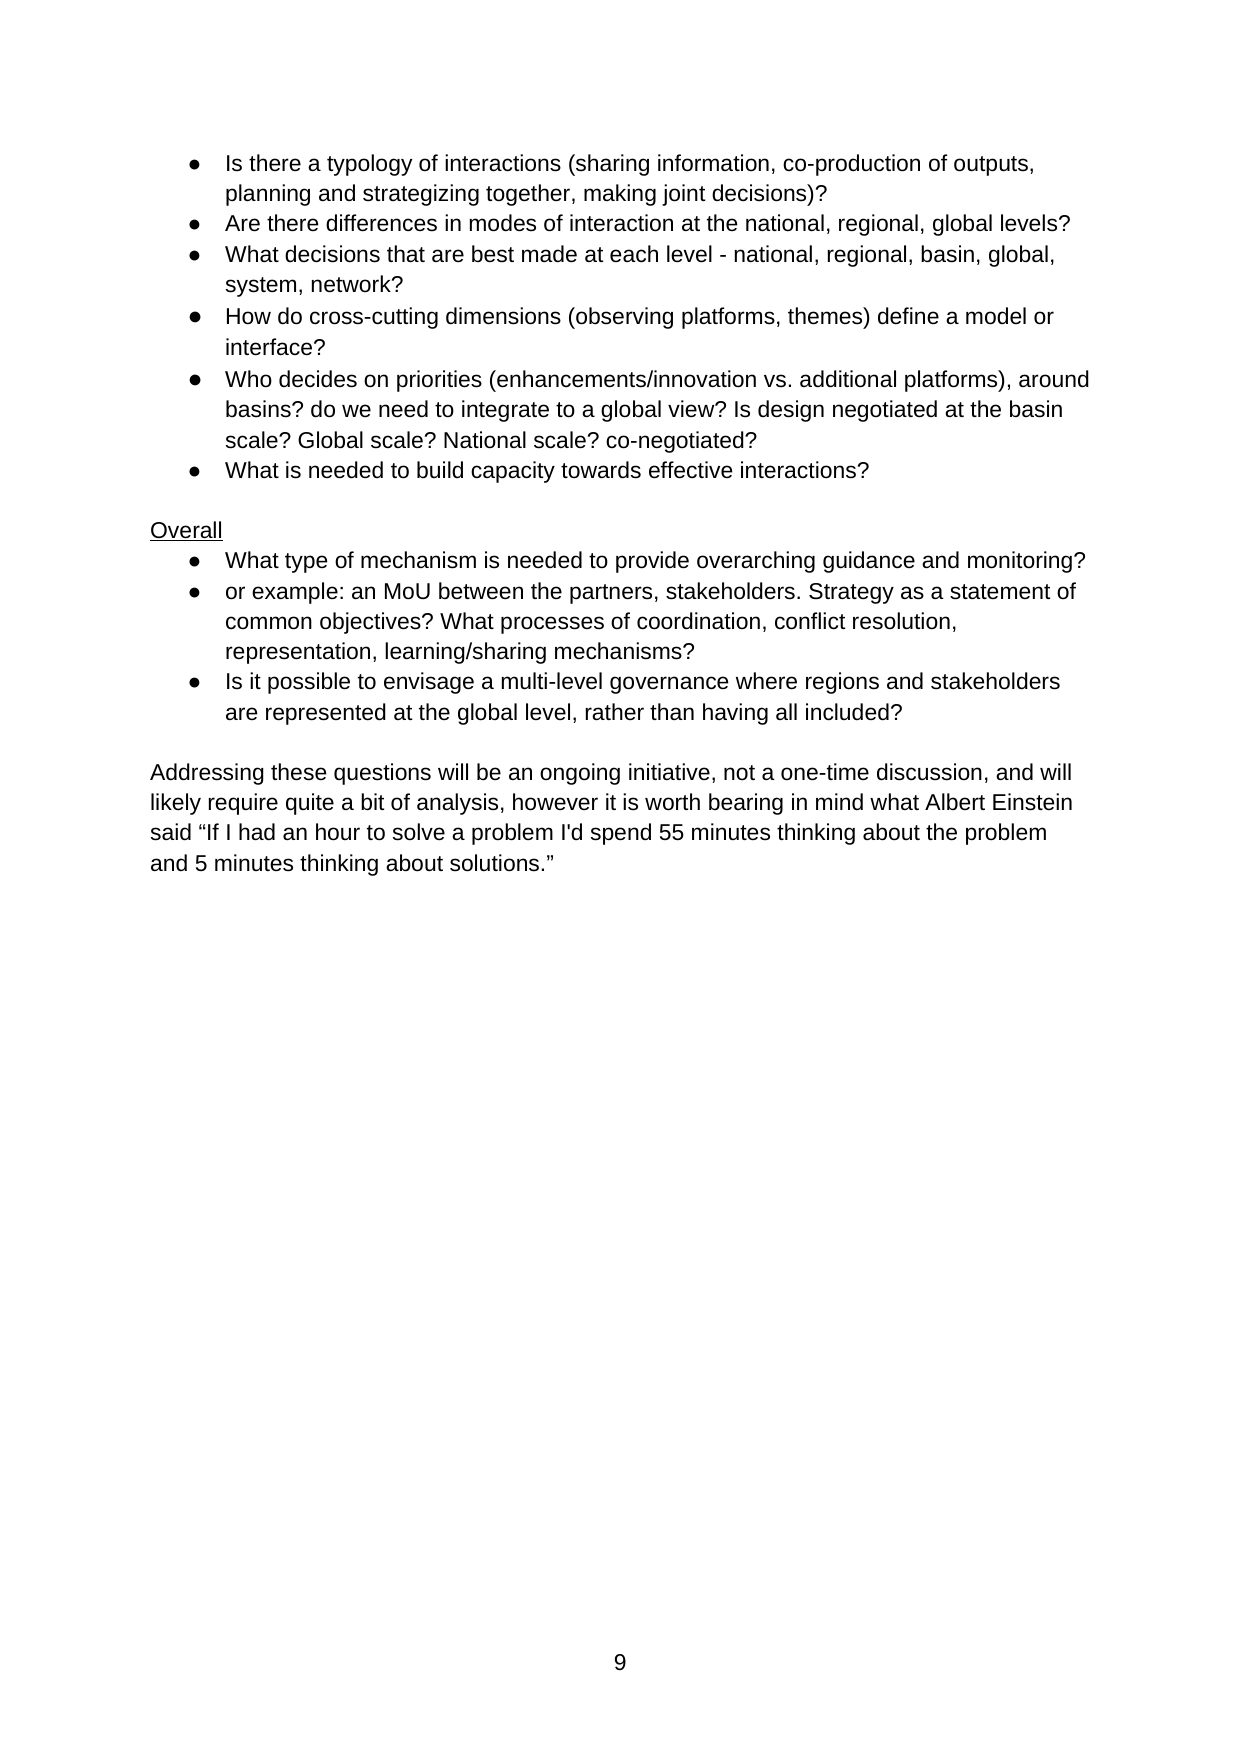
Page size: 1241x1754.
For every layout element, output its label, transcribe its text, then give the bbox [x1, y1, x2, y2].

list Is it possible to envisage a multi-level governance where regions and stakeholders are represented at the global level, rather than having all included? [187, 668, 1090, 725]
text Addressing these questions will be an ongoing initiative, not a one-time discussion, and will likely require quite a bit of analysis, however it is worth bearing in mind what Albert Einstein said “If I had an hour to solve a problem I'd spend 55 minutes thinking about the problem and 5 minutes thinking about solutions.” [150, 759, 1090, 876]
list What decisions that are best made at each level - national, regional, basin, global, system, network? [187, 241, 1090, 297]
text Overall [150, 517, 1090, 544]
list or example: an MoU between the partners, stakeholders. Strategy as a statement of common objectives? What processes of coordination, conflict resolution, representation, learning/sharing mechanisms? [187, 578, 1090, 664]
list What type of mechanism is needed to provide overarching guidance and monitoring? [187, 547, 1090, 574]
list What is needed to build capacity towards effective interactions? [187, 457, 1090, 483]
list Is there a typology of interactions (sharing information, co-production of outputs, planning and strategizing together, making joint decisions)? [187, 150, 1090, 207]
list Are there differences in modes of interaction at the national, regional, global levels? [187, 210, 1090, 237]
list Who decides on priorities (enhancements/innovation vs. additional platforms), around basins? do we need to integrate to a global view? Is design negotiated at the basin scale? Global scale? National scale? co-negotiated? [187, 364, 1090, 453]
list How do cross-cutting dimensions (observing platforms, themes) define a model or interface? [187, 301, 1090, 360]
